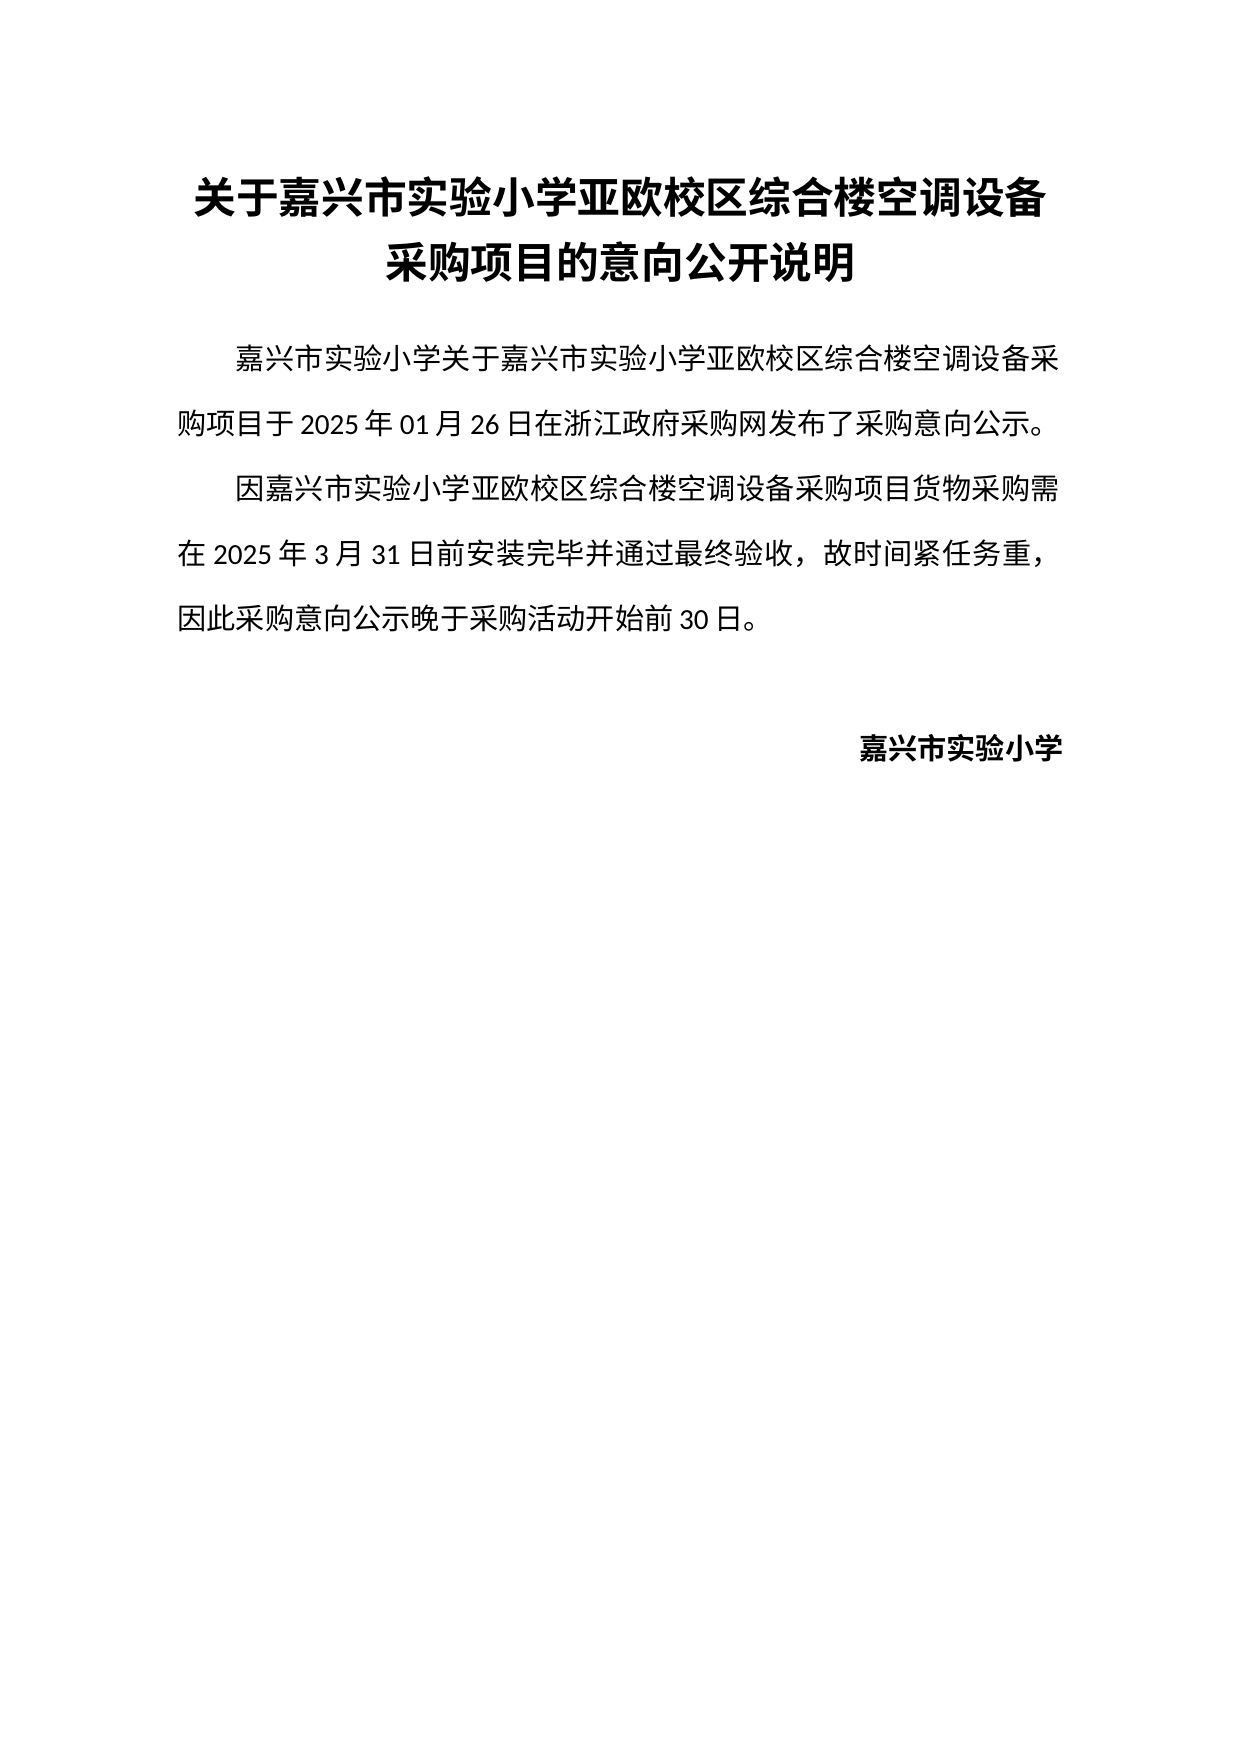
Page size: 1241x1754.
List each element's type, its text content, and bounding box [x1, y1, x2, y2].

text 嘉兴市实验小学关于嘉兴市实验小学亚欧校区综合楼空调设备采购项目于2025年01月26日在浙江政府采购网发布了采购意向公示。 [177, 324, 1063, 454]
text 嘉兴市实验小学 [177, 714, 1063, 779]
text 关于嘉兴市实验小学亚欧校区综合楼空调设备采购项目的意向公开说明 [177, 162, 1063, 292]
text 因嘉兴市实验小学亚欧校区综合楼空调设备采购项目货物采购需在2025年3月31日前安装完毕并通过最终验收，故时间紧任务重，因此采购意向公示晚于采购活动开始前30日。 [177, 454, 1063, 649]
